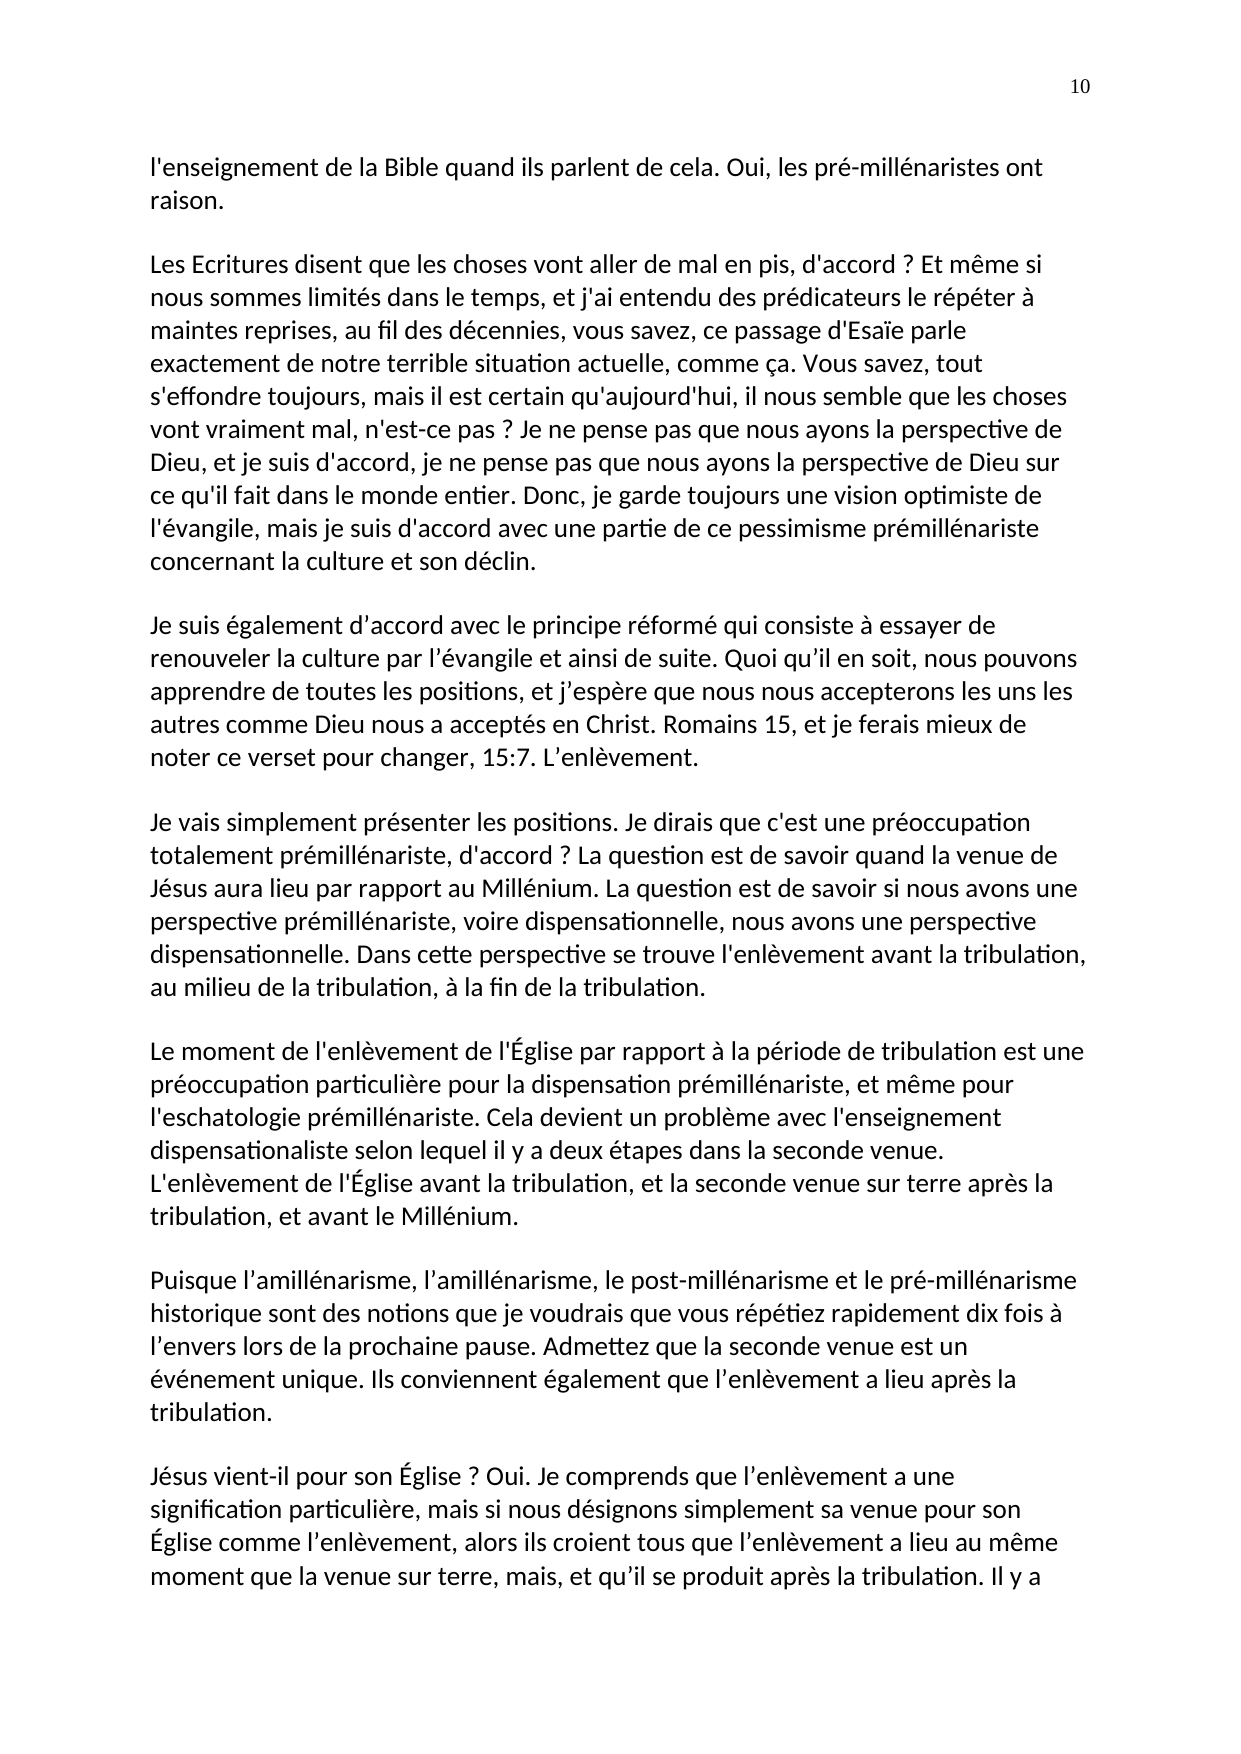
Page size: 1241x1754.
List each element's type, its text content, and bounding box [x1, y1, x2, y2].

text Puisque l’amillénarisme, l’amillénarisme, le post-millénarisme et le pré-millénarisme historique sont des notions que je voudrais que vous répétiez rapidement dix fois à l’envers lors de la prochaine pause. Admettez que la seconde venue est un événement unique. Ils conviennent également que l’enlèvement a lieu après la tribulation. [150, 1263, 1090, 1428]
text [150, 1459, 1090, 1592]
text Je suis également d’accord avec le principe réformé qui consiste à essayer de renouveler la culture par l’évangile et ainsi de suite. Quoi qu’il en soit, nous pouvons apprendre de toutes les positions, et j’espère que nous nous accepterons les uns les autres comme Dieu nous a acceptés en Christ. Romains 15, et je ferais mieux de noter ce verset pour changer, 15:7. L’enlèvement. [150, 608, 1090, 774]
text Le moment de l'enlèvement de l'Église par rapport à la période de tribulation est une préoccupation particulière pour la dispensation prémillénariste, et même pour l'eschatologie prémillénariste. Cela devient un problème avec l'enseignement dispensationaliste selon lequel il y a deux étapes dans la seconde venue. L'enlèvement de l'Église avant la tribulation, et la seconde venue sur terre après la tribulation, et avant le Millénium. [150, 1034, 1090, 1232]
text Les Ecritures disent que les choses vont aller de mal en pis, d'accord ? Et même si nous sommes limités dans le temps, et j'ai entendu des prédicateurs le répéter à maintes reprises, au fil des décennies, vous savez, ce passage d'Esaïe parle exactement de notre terrible situation actuelle, comme ça. Vous savez, tout s'effondre toujours, mais il est certain qu'aujourd'hui, il nous semble que les choses vont vraiment mal, n'est-ce pas ? Je ne pense pas que nous ayons la perspective de Dieu, et je suis d'accord, je ne pense pas que nous ayons la perspective de Dieu sur ce qu'il fait dans le monde entier. Donc, je garde toujours une vision optimiste de l'évangile, mais je suis d'accord avec une partie de ce pessimisme prémillénariste concernant la culture et son déclin. [150, 247, 1090, 577]
text Je vais simplement présenter les positions. Je dirais que c'est une préoccupation totalement prémillénariste, d'accord ? La question est de savoir quand la venue de Jésus aura lieu par rapport au Millénium. La question est de savoir si nous avons une perspective prémillénariste, voire dispensationnelle, nous avons une perspective dispensationnelle. Dans cette perspective se trouve l'enlèvement avant la tribulation, au milieu de la tribulation, à la fin de la tribulation. [150, 805, 1090, 1003]
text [150, 150, 1090, 216]
